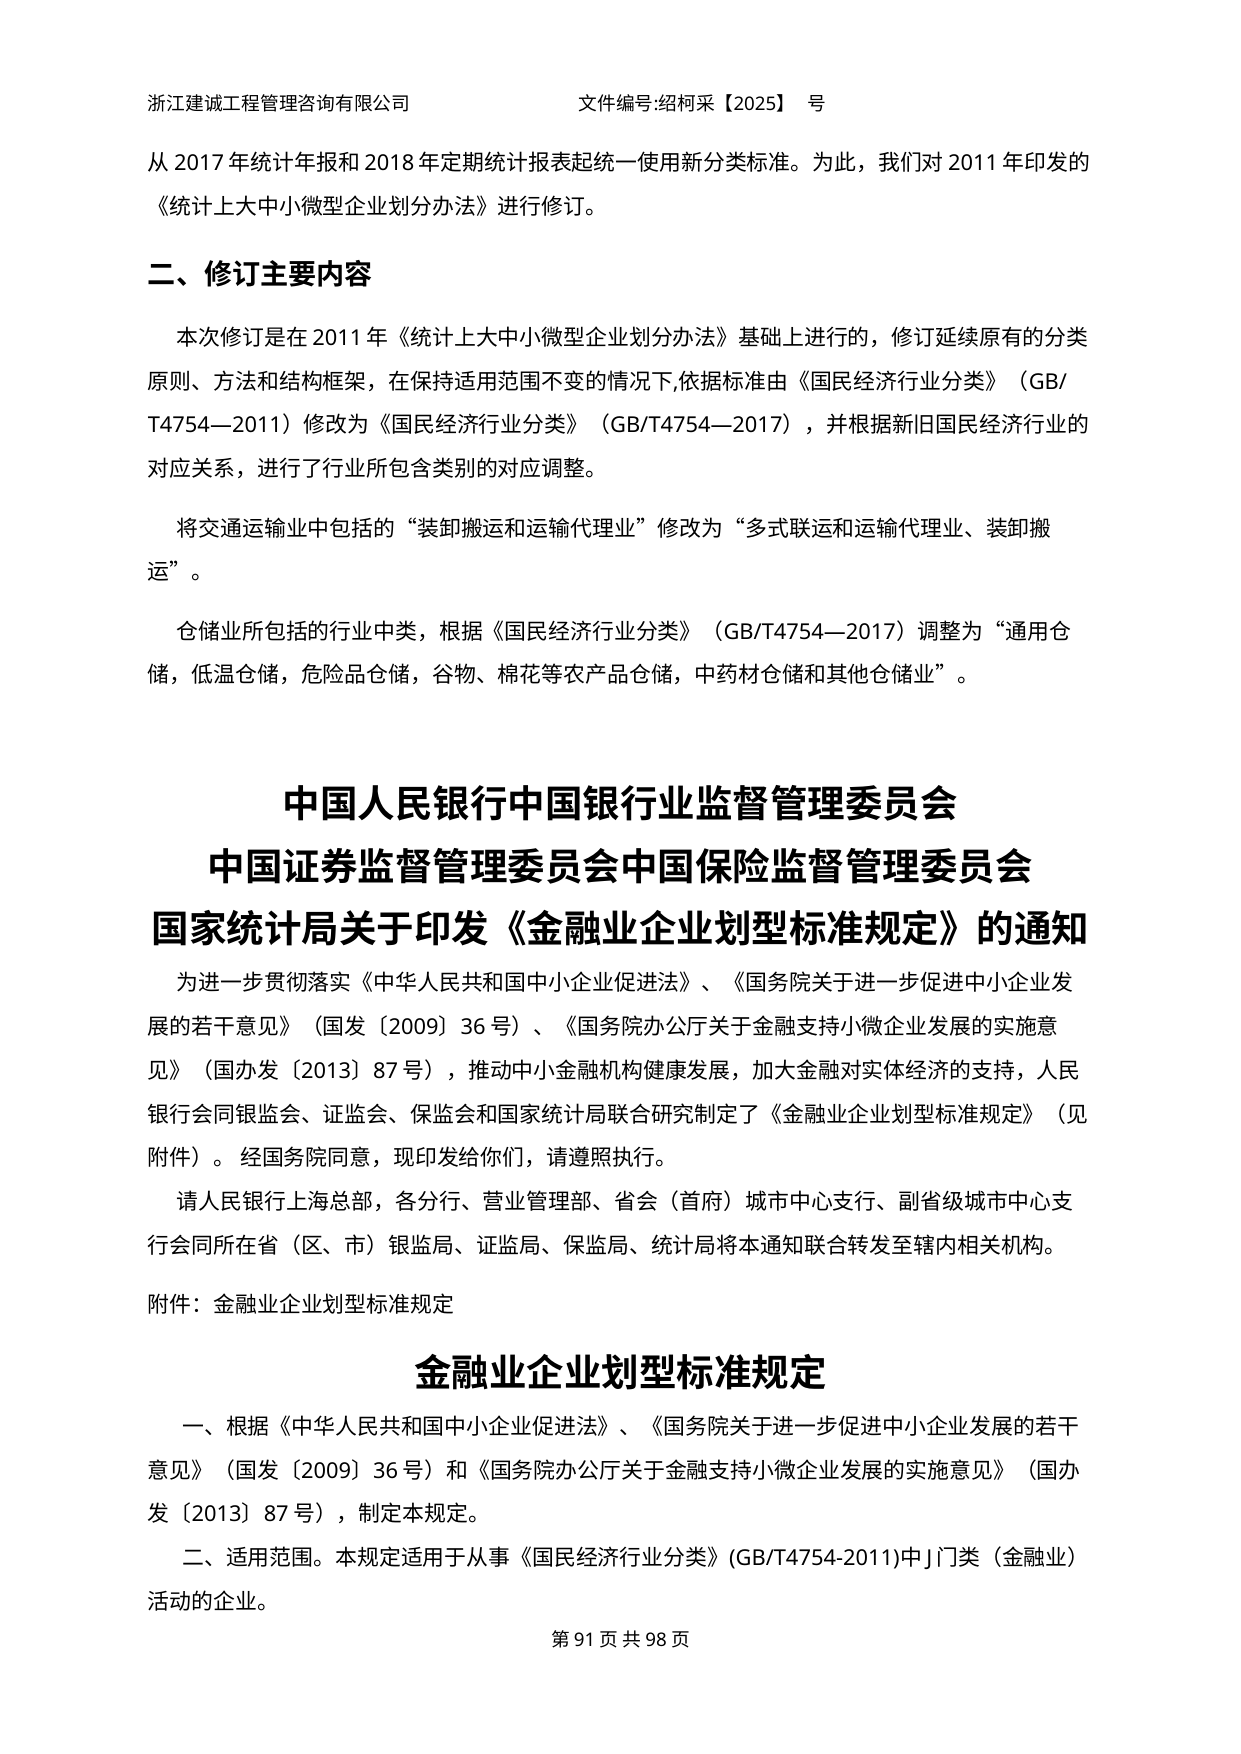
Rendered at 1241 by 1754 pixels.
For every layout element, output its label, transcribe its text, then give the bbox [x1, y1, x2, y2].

text 仓储业所包括的行业中类，根据《国民经济行业分类》（GB/T4754—2017）调整为“通用仓储，低温仓储，危险品仓储，谷物、棉花等农产品仓储，中药材仓储和其他仓储业”。 [148, 602, 1092, 689]
text 金融业企业划型标准规定 [148, 1334, 1092, 1397]
text 一、根据《中华人民共和国中小企业促进法》、《国务院关于进一步促进中小企业发展的若干意见》（国发〔2009〕36号）和《国务院办公厅关于金融支持小微企业发展的实施意见》（国办发〔2013〕87号），制定本规定。 [148, 1397, 1092, 1528]
text 中国证券监督管理委员会中国保险监督管理委员会 [148, 828, 1092, 891]
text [148, 133, 1092, 220]
text 附件：金融业企业划型标准规定 [148, 1275, 1092, 1319]
text 将交通运输业中包括的“装卸搬运和运输代理业”修改为“多式联运和运输代理业、装卸搬运”。 [148, 498, 1092, 586]
text 本次修订是在2011年《统计上大中小微型企业划分办法》基础上进行的，修订延续原有的分类原则、方法和结构框架，在保持适用范围不变的情况下,依据标准由《国民经济行业分类》（GB/T4754—2011）修改为《国民经济行业分类》（GB/T4754—2017），并根据新旧国民经济行业的对应关系，进行了行业所包含类别的对应调整。 [148, 308, 1092, 483]
text 请人民银行上海总部，各分行、营业管理部、省会（首府）城市中心支行、副省级城市中心支行会同所在省（区、市）银监局、证监局、保监局、统计局将本通知联合转发至辖内相关机构。 [148, 1172, 1092, 1259]
text 为进一步贯彻落实《中华人民共和国中小企业促进法》、《国务院关于进一步促进中小企业发展的若干意见》（国发〔2009〕36号）、《国务院办公厅关于金融支持小微企业发展的实施意见》（国办发〔2013〕87号），推动中小金融机构健康发展，加大金融对实体经济的支持，人民银行会同银监会、证监会、保监会和国家统计局联合研究制定了《金融业企业划型标准规定》（见附件）。 经国务院同意，现印发给你们，请遵照执行。 [148, 953, 1092, 1172]
text 中国人民银行中国银行业监督管理委员会 [148, 766, 1092, 828]
text 二、修订主要内容 [148, 236, 1092, 292]
text 国家统计局关于印发《金融业企业划型标准规定》的通知 [148, 891, 1092, 953]
text 二、适用范围。本规定适用于从事《国民经济行业分类》(GB/T4754-2011)中J门类（金融业）活动的企业。 [148, 1528, 1092, 1616]
